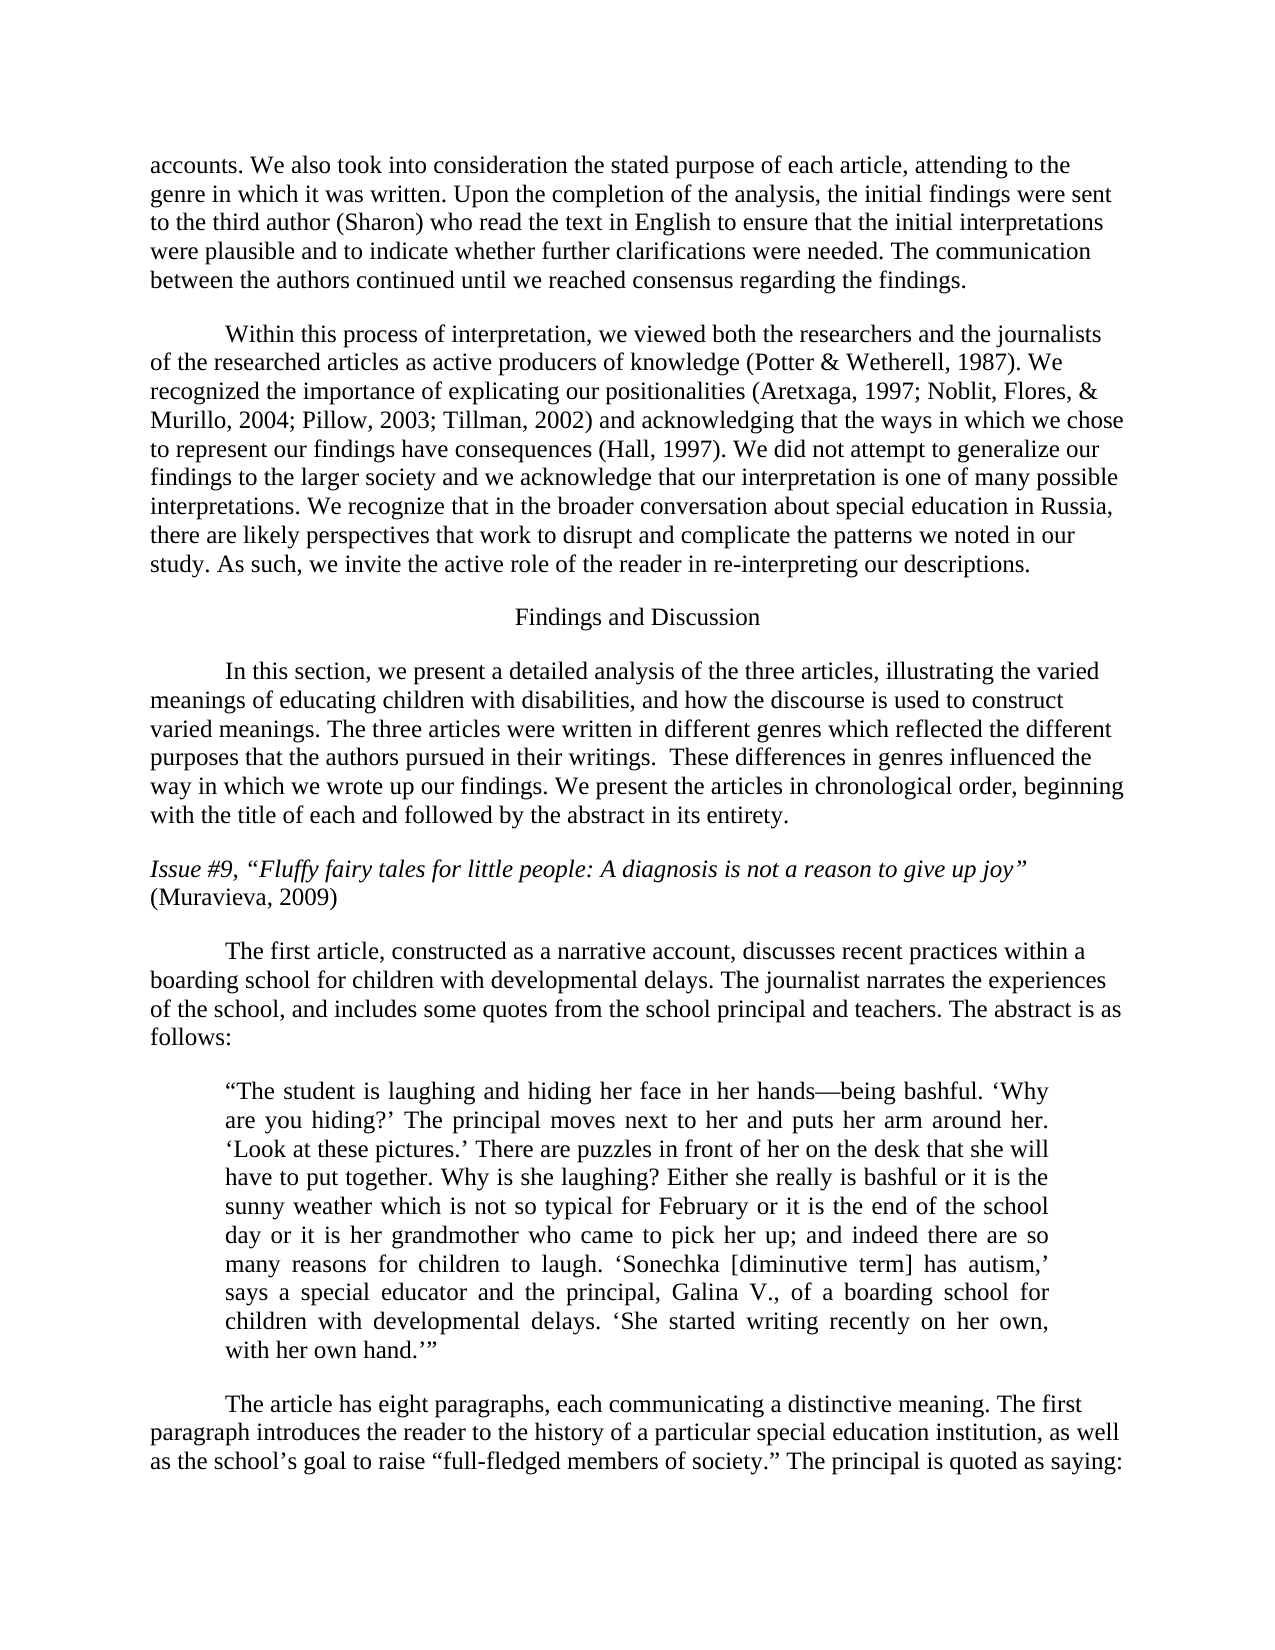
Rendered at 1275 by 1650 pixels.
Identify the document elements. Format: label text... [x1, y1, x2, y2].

text The first article, constructed as a narrative account, discusses recent practices within a boarding school for children with developmental delays. The journalist narrates the experiences of the school, and includes some quotes from the school principal and teachers. The abstract is as follows: [150, 936, 1125, 1051]
text “The student is laughing and hiding her face in her hands—being bashful. ‘Why are you hiding?’ The principal moves next to her and puts her arm around her. ‘Look at these pictures.’ There are puzzles in front of her on the desk that she will have to put together. Why is she laughing? Either she really is bashful or it is the sunny weather which is not so typical for February or it is the end of the school day or it is her grandmother who came to pick her up; and indeed there are so many reasons for children to laugh. ‘Sonechka [diminutive term] has autism,’ says a special educator and the principal, Galina V., of a boarding school for children with developmental delays. ‘She started writing recently on her own, with her own hand.’” [225, 1076, 1050, 1364]
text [150, 150, 1125, 294]
text Issue #9, “Fluffy fairy tales for little people: A diagnosis is not a reason to give up joy” (Muravieva, 2009) [150, 854, 1125, 911]
text The article has eight paragraphs, each communicating a distinctive meaning. The first paragraph introduces the reader to the history of a particular special education institution, as well as the school’s goal to raise “full-fledged members of society.” The principal is quoted as saying: [150, 1389, 1125, 1475]
text Within this process of interpretation, we viewed both the researchers and the journalists of the researched articles as active producers of knowledge (Potter & Wetherell, 1987). We recognized the importance of explicating our positionalities (Aretxaga, 1997; Noblit, Flores, & Murillo, 2004; Pillow, 2003; Tillman, 2002) and acknowledging that the ways in which we chose to represent our findings have consequences (Hall, 1997). We did not attempt to generalize our findings to the larger society and we acknowledge that our interpretation is one of many possible interpretations. We recognize that in the broader conversation about special education in Russia, there are likely perspectives that work to disrupt and complicate the patterns we noted in our study. As such, we invite the active role of the reader in re-interpreting our descriptions. [150, 319, 1125, 577]
text Findings and Discussion [150, 602, 1125, 631]
text In this section, we present a detailed analysis of the three articles, illustrating the varied meanings of educating children with disabilities, and how the discourse is used to construct varied meanings. The three articles were written in different genres which reflected the different purposes that the authors pursued in their writings. These differences in genres influenced the way in which we wrote up our findings. We present the articles in chronological order, beginning with the title of each and followed by the abstract in its entirety. [150, 656, 1125, 829]
